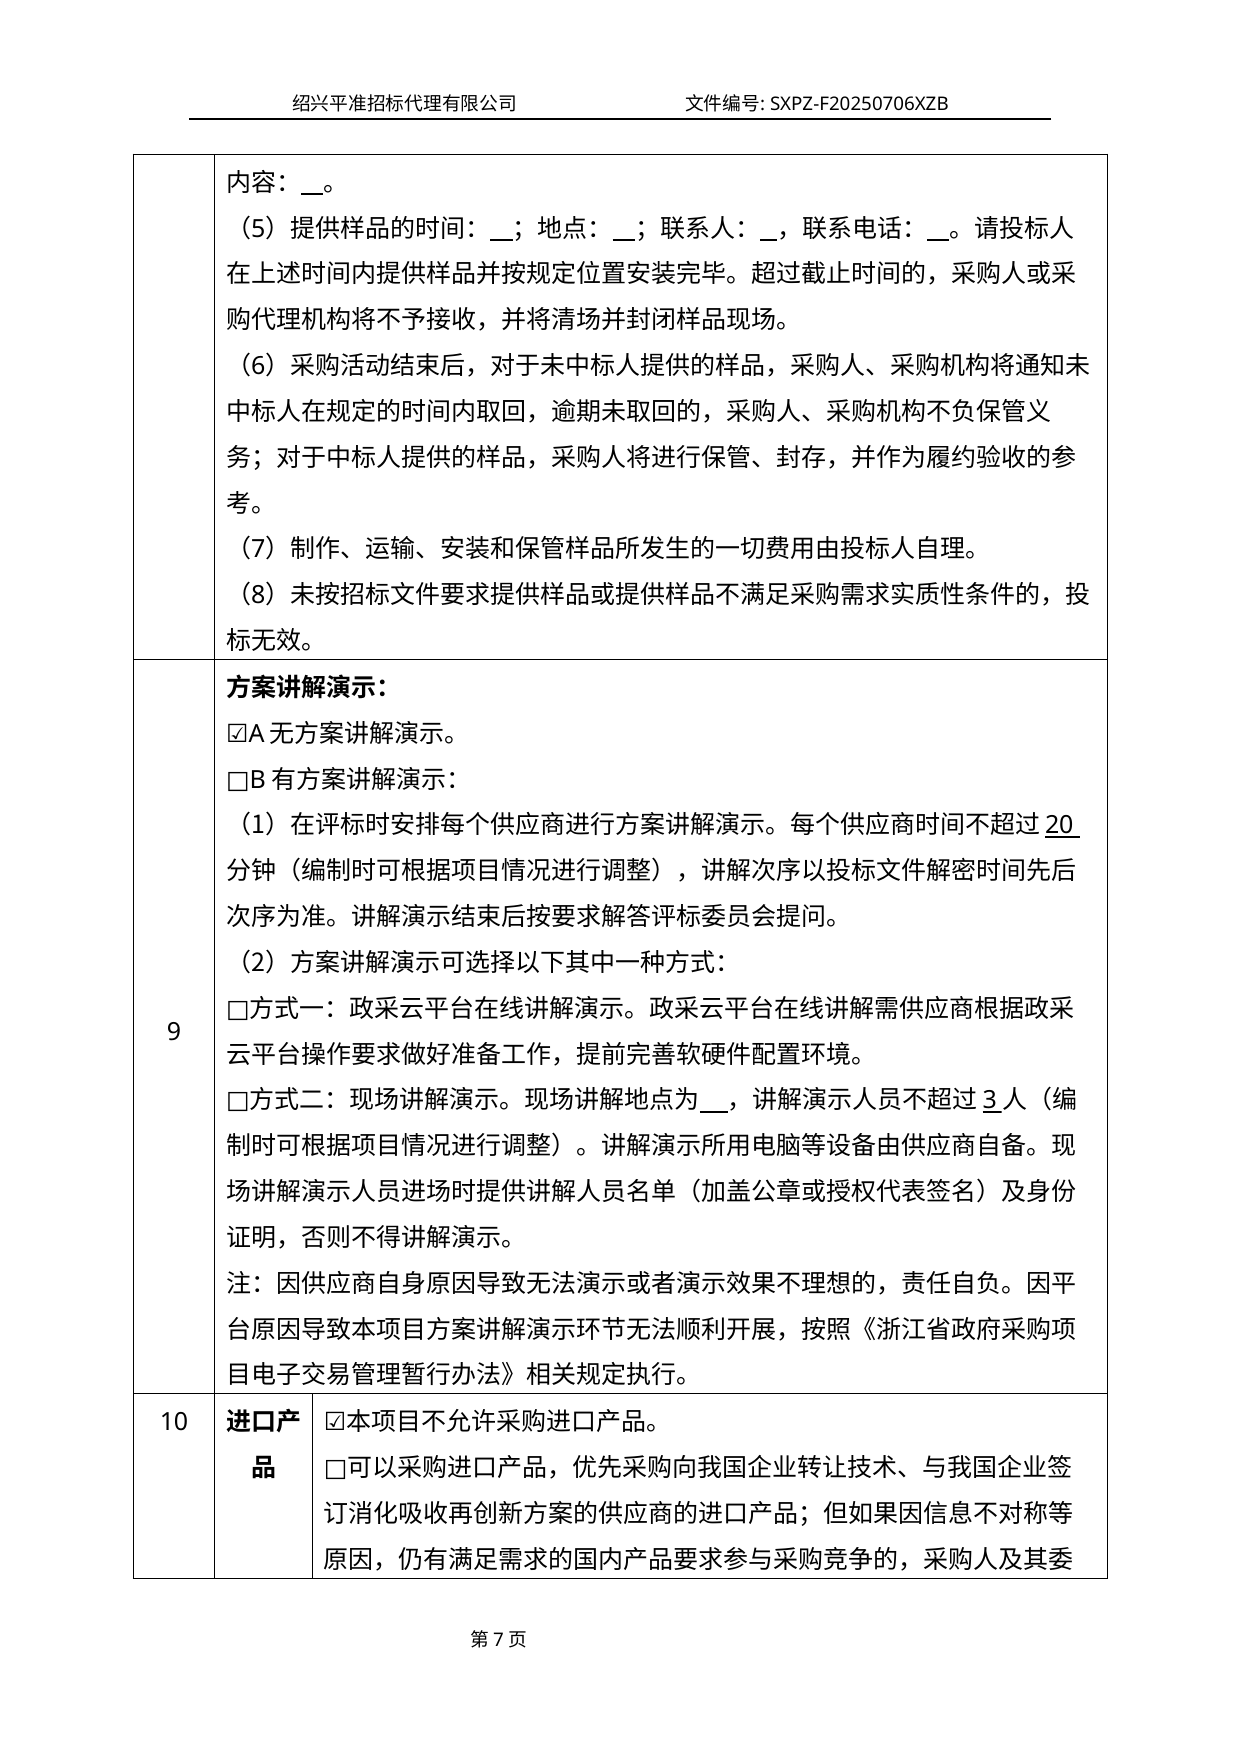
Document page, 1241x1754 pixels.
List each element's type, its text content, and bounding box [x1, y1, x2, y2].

table_cell 9 [134, 660, 214, 1393]
table_cell 进口产品 [215, 1394, 312, 1577]
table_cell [215, 155, 1107, 659]
table_cell 8 [134, 155, 214, 659]
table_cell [313, 1394, 1107, 1577]
table_cell 方案讲解演示： ☑A无方案讲解演示。 □B有方案讲解演示： （1）在评标时安排每个供应商进行方案讲解演示。每个供应商时间不超过20 分钟（编制时可根据项目情况进行调整），讲解次序以投标文件解密时间先后次序为准。讲解演示结束后按要求解答评标委员会提问。 （2）方案讲解演示可选择以下其中一种方式： □方式一：政采云平台在线讲解演示。政采云平台在线讲解需供应商根据政采云平台操作要求做好准备工作，提前完善软硬件配置环境。 □方式二：现场讲解演示。现场讲解地点为 ，讲解演示人员不超过3人（编制时可根据项目情况进行调整）。讲解演示所用电脑等设备由供应商自备。现场讲解演示人员进场时提供讲解人员名单（加盖公章或授权代表签名）及身份证明，否则不得讲解演示。 注：因供应商自身原因导致无法演示或者演示效果不理想的，责任自负。因平台原因导致本项目方案讲解演示环节无法顺利开展，按照《浙江省政府采购项目电子交易管理暂行办法》相关规定执行。 [215, 660, 1107, 1393]
table_cell 10 [134, 1394, 214, 1577]
